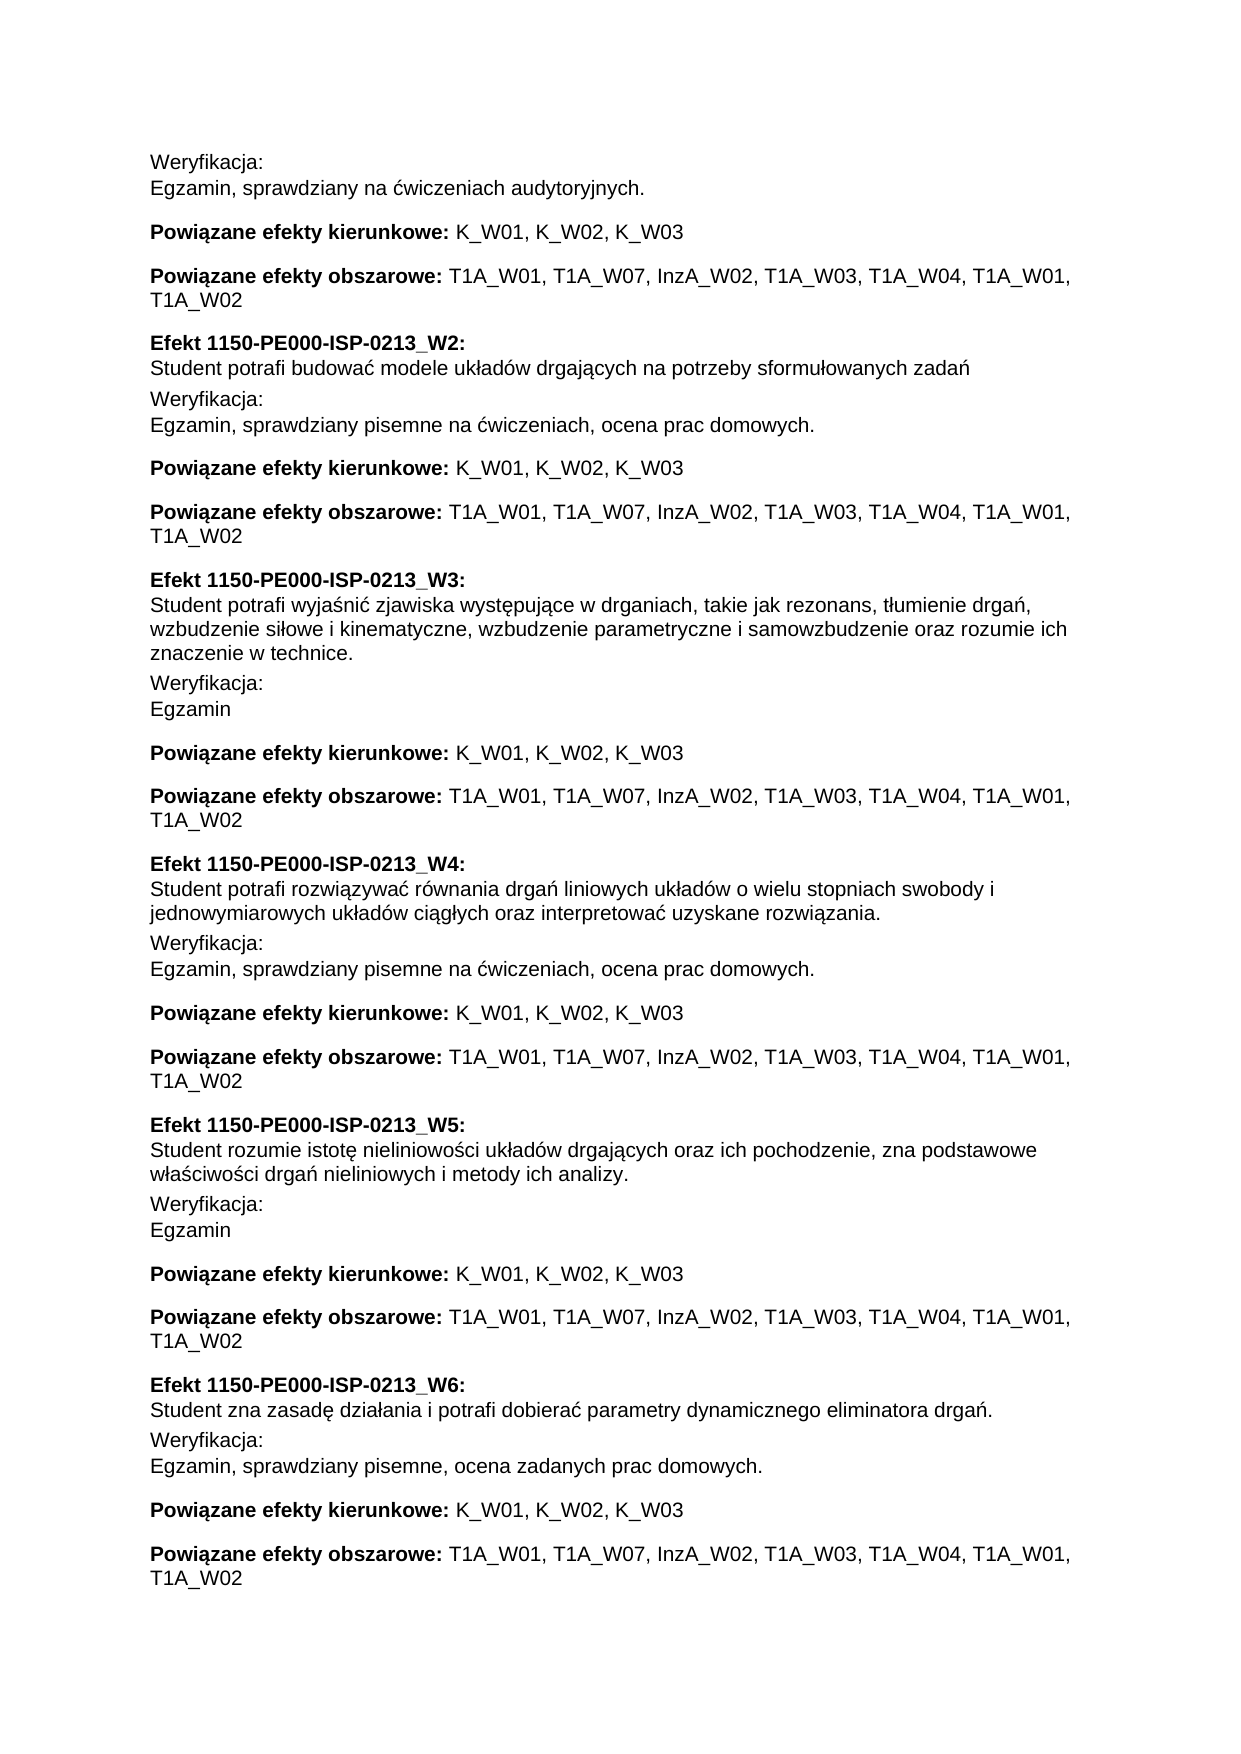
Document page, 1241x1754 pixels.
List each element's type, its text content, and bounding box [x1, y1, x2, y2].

text Egzamin [150, 1218, 1090, 1242]
text Weryfikacja: [150, 671, 1090, 695]
text Weryfikacja: [150, 386, 1090, 410]
text Powiązane efekty obszarowe: T1A_W01, T1A_W07, InzA_W02, T1A_W03, T1A_W04, T1A_W01, T1A_W02 [150, 1045, 1090, 1093]
text Weryfikacja: [150, 150, 1090, 174]
text Student rozumie istotę nieliniowości układów drgających oraz ich pochodzenie, zna podstawowe właściwości drgań nieliniowych i metody ich analizy. [150, 1137, 1090, 1185]
text Weryfikacja: [150, 1428, 1090, 1452]
text Egzamin, sprawdziany na ćwiczeniach audytoryjnych. [150, 176, 1090, 200]
text Efekt 1150-PE000-ISP-0213_W6: [150, 1373, 1090, 1397]
text Powiązane efekty kierunkowe: K_W01, K_W02, K_W03 [150, 741, 1090, 764]
text Powiązane efekty obszarowe: T1A_W01, T1A_W07, InzA_W02, T1A_W03, T1A_W04, T1A_W01, T1A_W02 [150, 1542, 1090, 1589]
text Student potrafi rozwiązywać równania drgań liniowych układów o wielu stopniach swobody i jednowymiarowych układów ciągłych oraz interpretować uzyskane rozwiązania. [150, 877, 1090, 925]
text Efekt 1150-PE000-ISP-0213_W4: [150, 852, 1090, 876]
text Efekt 1150-PE000-ISP-0213_W2: [150, 331, 1090, 355]
text Powiązane efekty obszarowe: T1A_W01, T1A_W07, InzA_W02, T1A_W03, T1A_W04, T1A_W01, T1A_W02 [150, 500, 1090, 548]
text Weryfikacja: [150, 931, 1090, 955]
text Efekt 1150-PE000-ISP-0213_W3: [150, 568, 1090, 592]
text Powiązane efekty kierunkowe: K_W01, K_W02, K_W03 [150, 1001, 1090, 1025]
text Egzamin, sprawdziany pisemne, ocena zadanych prac domowych. [150, 1454, 1090, 1478]
text Powiązane efekty obszarowe: T1A_W01, T1A_W07, InzA_W02, T1A_W03, T1A_W04, T1A_W01, T1A_W02 [150, 784, 1090, 832]
text Student potrafi budować modele układów drgających na potrzeby sformułowanych zadań [150, 356, 1090, 380]
text Weryfikacja: [150, 1192, 1090, 1216]
text Powiązane efekty kierunkowe: K_W01, K_W02, K_W03 [150, 1498, 1090, 1522]
text Egzamin, sprawdziany pisemne na ćwiczeniach, ocena prac domowych. [150, 957, 1090, 981]
text Student zna zasadę działania i potrafi dobierać parametry dynamicznego eliminatora drgań. [150, 1398, 1090, 1422]
text Student potrafi wyjaśnić zjawiska występujące w drganiach, takie jak rezonans, tłumienie drgań, wzbudzenie siłowe i kinematyczne, wzbudzenie parametryczne i samowzbudzenie oraz rozumie ich znaczenie w technice. [150, 593, 1090, 664]
text Powiązane efekty kierunkowe: K_W01, K_W02, K_W03 [150, 456, 1090, 480]
text Powiązane efekty obszarowe: T1A_W01, T1A_W07, InzA_W02, T1A_W03, T1A_W04, T1A_W01, T1A_W02 [150, 1305, 1090, 1353]
text Powiązane efekty kierunkowe: K_W01, K_W02, K_W03 [150, 220, 1090, 244]
text Egzamin, sprawdziany pisemne na ćwiczeniach, ocena prac domowych. [150, 412, 1090, 436]
text Efekt 1150-PE000-ISP-0213_W5: [150, 1112, 1090, 1136]
text Powiązane efekty kierunkowe: K_W01, K_W02, K_W03 [150, 1261, 1090, 1285]
text Egzamin [150, 697, 1090, 721]
text Powiązane efekty obszarowe: T1A_W01, T1A_W07, InzA_W02, T1A_W03, T1A_W04, T1A_W01, T1A_W02 [150, 263, 1090, 311]
